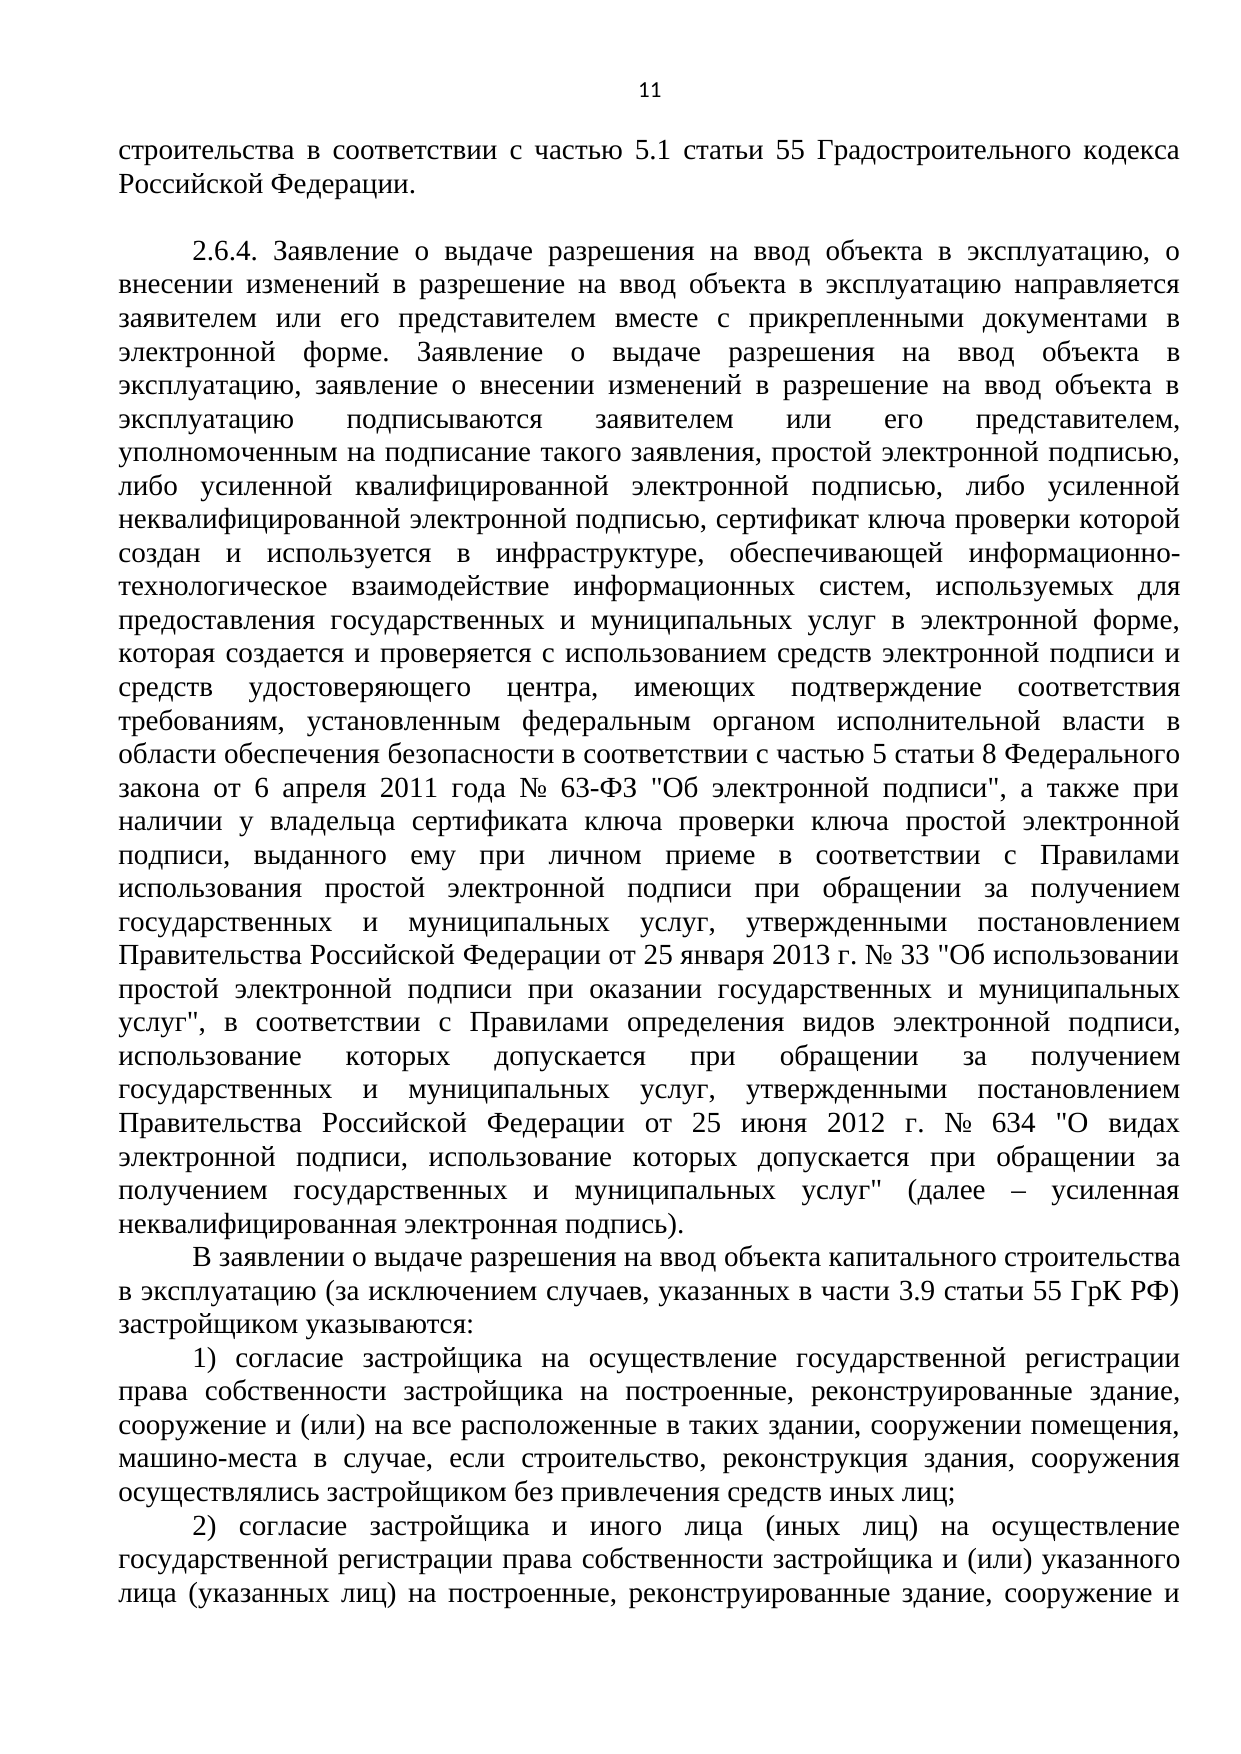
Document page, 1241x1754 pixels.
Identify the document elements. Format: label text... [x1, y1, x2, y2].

text 1) согласие застройщика на осуществление государственной регистрации права собственности застройщика на построенные, реконструированные здание, сооружение и (или) на все расположенные в таких здании, сооружении помещения, машино-места в случае, если строительство, реконструкция здания, сооружения осуществлялись застройщиком без привлечения средств иных лиц; [118, 1340, 1181, 1508]
text В заявлении о выдаче разрешения на ввод объекта капитального строительства в эксплуатацию (за исключением случаев, указанных в части 3.9 статьи 55 ГрК РФ) застройщиком указываются: [118, 1239, 1181, 1340]
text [118, 132, 1181, 199]
text 2.6.4. Заявление о выдаче разрешения на ввод объекта в эксплуатацию, о внесении изменений в разрешение на ввод объекта в эксплуатацию направляется заявителем или его представителем вместе с прикрепленными документами в электронной форме. Заявление о выдаче разрешения на ввод объекта в эксплуатацию, заявление о внесении изменений в разрешение на ввод объекта в эксплуатацию подписываются заявителем или его представителем, уполномоченным на подписание такого заявления, простой электронной подписью, либо усиленной квалифицированной электронной подписью, либо усиленной неквалифицированной электронной подписью, сертификат ключа проверки которой создан и используется в инфраструктуре, обеспечивающей информационно-технологическое взаимодействие информационных систем, используемых для предоставления государственных и муниципальных услуг в электронной форме, которая создается и проверяется с использованием средств электронной подписи и средств удостоверяющего центра, имеющих подтверждение соответствия требованиям, установленным федеральным органом исполнительной власти в области обеспечения безопасности в соответствии с частью 5 статьи 8 Федерального закона от 6 апреля 2011 года № 63-ФЗ "Об электронной подписи", а также при наличии у владельца сертификата ключа проверки ключа простой электронной подписи, выданного ему при личном приеме в соответствии с Правилами использования простой электронной подписи при обращении за получением государственных и муниципальных услуг, утвержденными постановлением Правительства Российской Федерации от 25 января 2013 г. № 33 "Об использовании простой электронной подписи при оказании государственных и муниципальных услуг", в соответствии с Правилами определения видов электронной подписи, использование которых допускается при обращении за получением государственных и муниципальных услуг, утвержденными постановлением Правительства Российской Федерации от 25 июня 2012 г. № 634 "О видах электронной подписи, использование которых допускается при обращении за получением государственных и муниципальных услуг" (далее – усиленная неквалифицированная электронная подпись). [118, 233, 1181, 1239]
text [118, 1508, 1181, 1608]
